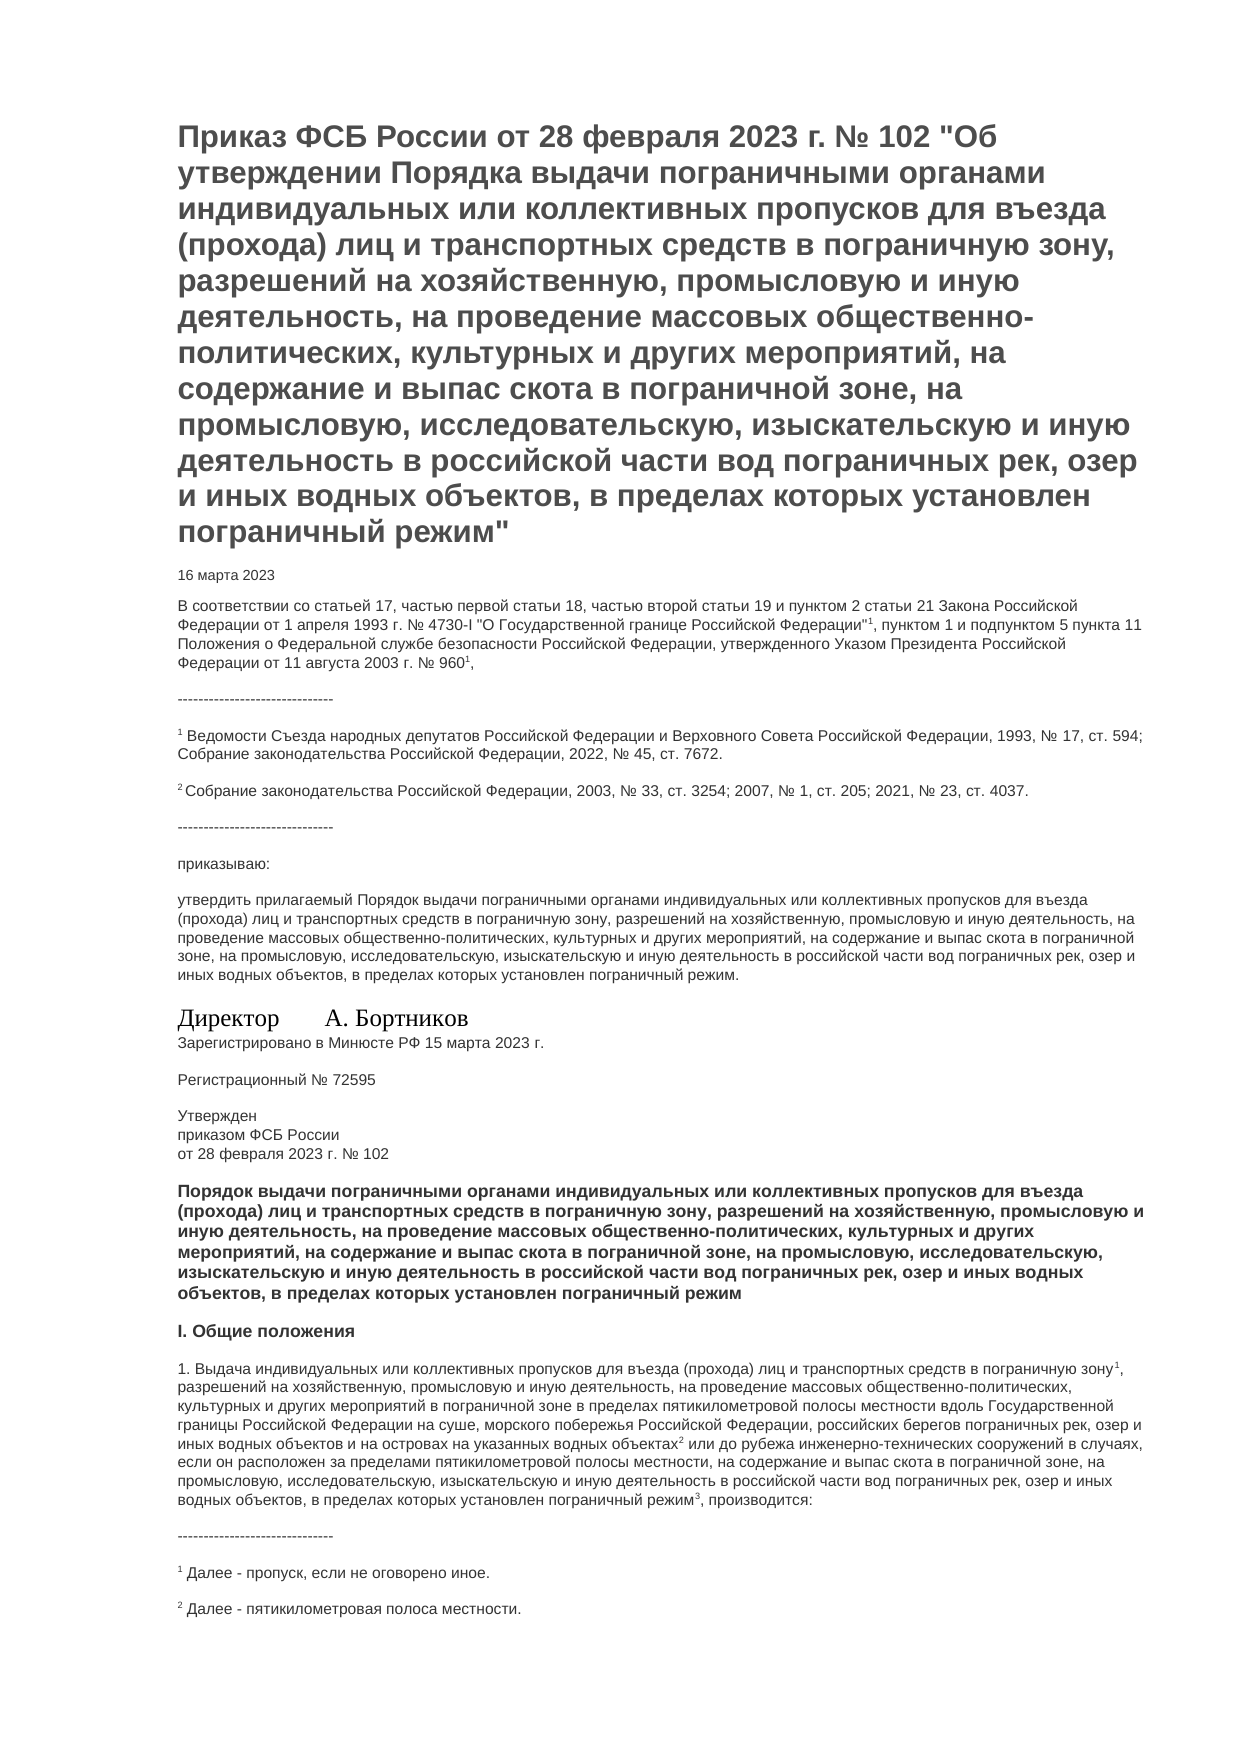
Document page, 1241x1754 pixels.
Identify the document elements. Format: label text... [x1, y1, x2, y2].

text Утвержден приказом ФСБ России от 28 февраля 2023 г. № 102 [177, 1106, 1152, 1163]
text 2 Собрание законодательства Российской Федерации, 2003, № 33, ст. 3254; 2007, № 1, ст. 205; 2021, № 23, ст. 4037. [177, 781, 1152, 799]
text Порядок выдачи пограничными органами индивидуальных или коллективных пропусков для въезда (прохода) лиц и транспортных средств в пограничную зону, разрешений на хозяйственную, промысловую и иную деятельность, на проведение массовых общественно-политических, культурных и других мероприятий, на содержание и выпас скота в пограничной зоне, на промысловую, исследовательскую, изыскательскую и иную деятельность в российской части вод пограничных рек, озер и иных водных объектов, в пределах которых установлен пограничный режим [177, 1180, 1152, 1303]
table_header А. Бортников [323, 1002, 470, 1033]
text ------------------------------ [177, 817, 1152, 836]
text ------------------------------ [177, 1526, 1152, 1545]
text ------------------------------ [177, 689, 1152, 708]
text 2 Далее - пятикилометровая полоса местности. [177, 1599, 1152, 1618]
text I. Общие положения [177, 1321, 1152, 1341]
text приказываю: [177, 854, 1152, 872]
text 1 Ведомости Съезда народных депутатов Российской Федерации и Верховного Совета Российской Федерации, 1993, № 17, ст. 594; Собрание законодательства Российской Федерации, 2022, № 45, ст. 7672. [177, 726, 1152, 763]
text 1. Выдача индивидуальных или коллективных пропусков для въезда (прохода) лиц и транспортных средств в пограничную зону1, разрешений на хозяйственную, промысловую и иную деятельность, на проведение массовых общественно-политических, культурных и других мероприятий в пограничной зоне в пределах пятикилометровой полосы местности вдоль Государственной границы Российской Федерации на суше, морского побережья Российской Федерации, российских берегов пограничных рек, озер и иных водных объектов и на островах на указанных водных объектах2 или до рубежа инженерно-технических сооружений в случаях, если он расположен за пределами пятикилометровой полосы местности, на содержание и выпас скота в пограничной зоне, на промысловую, исследовательскую, изыскательскую и иную деятельность в российской части вод пограничных рек, озер и иных водных объектов, в пределах которых установлен пограничный режим3, производится: [177, 1359, 1152, 1509]
text В соответствии со статьей 17, частью первой статьи 18, частью второй статьи 19 и пунктом 2 статьи 21 Закона Российской Федерации от 1 апреля 1993 г. № 4730-I "О Государственной границе Российской Федерации"1, пунктом 1 и подпунктом 5 пункта 11 Положения о Федеральной службе безопасности Российской Федерации, утвержденного Указом Президента Российской Федерации от 11 августа 2003 г. № 9601, [177, 596, 1152, 671]
text утвердить прилагаемый Порядок выдачи пограничными органами индивидуальных или коллективных пропусков для въезда (прохода) лиц и транспортных средств в пограничную зону, разрешений на хозяйственную, промысловую и иную деятельность, на проведение массовых общественно-политических, культурных и других мероприятий, на содержание и выпас скота в пограничной зоне, на промысловую, исследовательскую, изыскательскую и иную деятельность в российской части вод пограничных рек, озер и иных водных объектов, в пределах которых установлен пограничный режим. [177, 890, 1152, 984]
table_header Директор [176, 1002, 323, 1033]
text Регистрационный № 72595 [177, 1070, 1152, 1089]
text Приказ ФСБ России от 28 февраля 2023 г. № 102 "Об утверждении Порядка выдачи пограничными органами индивидуальных или коллективных пропусков для въезда (прохода) лиц и транспортных средств в пограничную зону, разрешений на хозяйственную, промысловую и иную деятельность, на проведение массовых общественно-политических, культурных и других мероприятий, на содержание и выпас скота в пограничной зоне, на промысловую, исследовательскую, изыскательскую и иную деятельность в российской части вод пограничных рек, озер и иных водных объектов, в пределах которых установлен пограничный режим" [177, 118, 1152, 549]
text 1 Далее - пропуск, если не оговорено иное. [177, 1563, 1152, 1582]
text Зарегистрировано в Минюсте РФ 15 марта 2023 г. [177, 1033, 1152, 1052]
text 16 марта 2023 [177, 567, 1152, 584]
